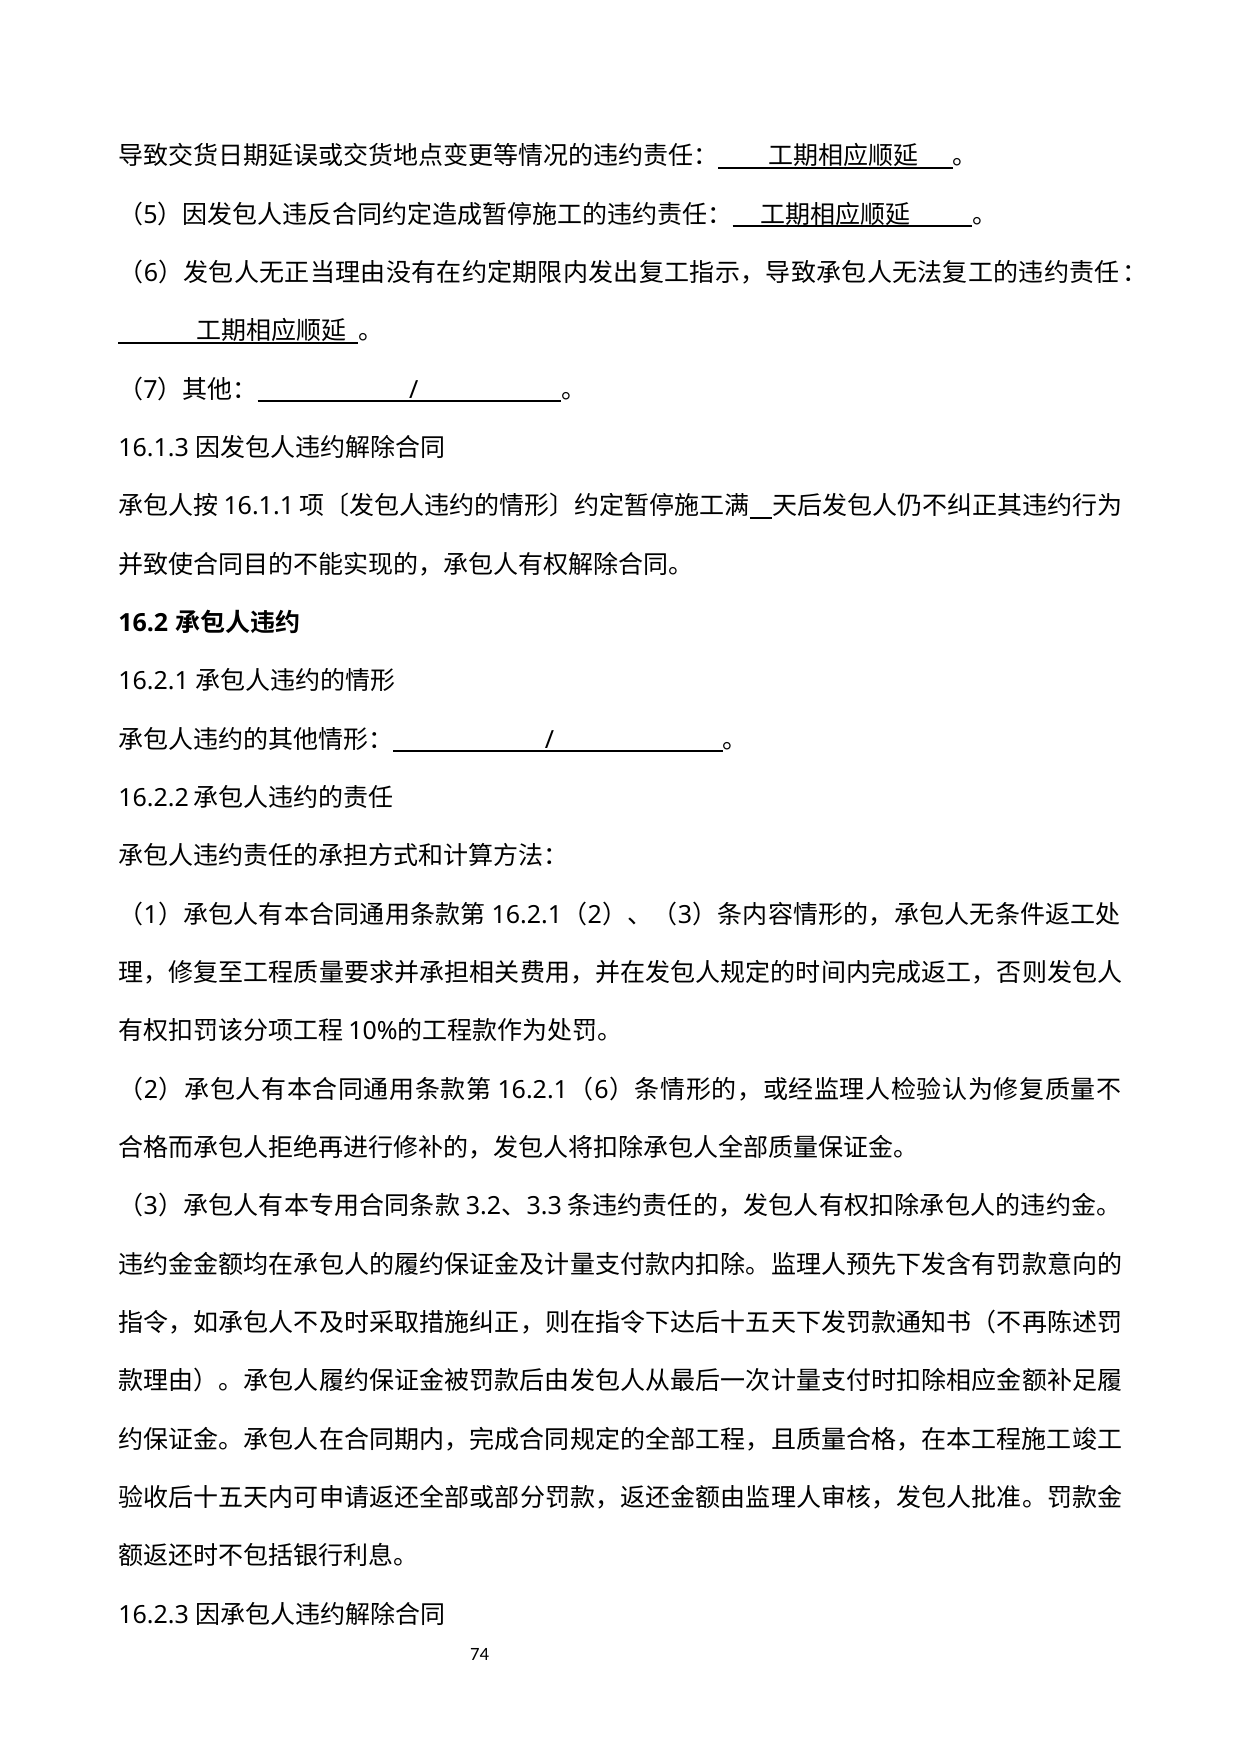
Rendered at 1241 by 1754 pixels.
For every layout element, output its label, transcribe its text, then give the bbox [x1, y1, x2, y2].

text （1）承包人有本合同通用条款第16.2.1（2）、（3）条内容情形的，承包人无条件返工处理，修复至工程质量要求并承担相关费用，并在发包人规定的时间内完成返工，否则发包人有权扣罚该分项工程10%的工程款作为处罚。 [118, 876, 1122, 1051]
text 承包人违约责任的承担方式和计算方法： [118, 818, 1122, 876]
text 16.2.1 承包人违约的情形 [118, 643, 1122, 701]
text 16.2.2承包人违约的责任 [118, 760, 1122, 818]
text 16.2.3 因承包人违约解除合同 [118, 1576, 1122, 1635]
text （3）承包人有本专用合同条款3.2、3.3条违约责任的，发包人有权扣除承包人的违约金。违约金金额均在承包人的履约保证金及计量支付款内扣除。监理人预先下发含有罚款意向的指令，如承包人不及时采取措施纠正，则在指令下达后十五天下发罚款通知书（不再陈述罚款理由）。承包人履约保证金被罚款后由发包人从最后一次计量支付时扣除相应金额补足履约保证金。承包人在合同期内，完成合同规定的全部工程，且质量合格，在本工程施工竣工验收后十五天内可申请返还全部或部分罚款，返还金额由监理人审核，发包人批准。罚款金额返还时不包括银行利息。 [118, 1168, 1122, 1576]
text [118, 118, 1122, 176]
text 16.1.3 因发包人违约解除合同 [118, 410, 1122, 468]
text 承包人按16.1.1项〔发包人违约的情形〕约定暂停施工满 天后发包人仍不纠正其违约行为并致使合同目的不能实现的，承包人有权解除合同。 [118, 468, 1122, 585]
text （5）因发包人违反合同约定造成暂停施工的违约责任： 工期相应顺延 。 [118, 176, 1122, 235]
text （6）发包人无正当理由没有在约定期限内发出复工指示，导致承包人无法复工的违约责任： 工期相应顺延 。 [118, 235, 1122, 351]
text （7）其他： / 。 [118, 351, 1122, 410]
text （2）承包人有本合同通用条款第16.2.1（6）条情形的，或经监理人检验认为修复质量不合格而承包人拒绝再进行修补的，发包人将扣除承包人全部质量保证金。 [118, 1051, 1122, 1168]
text 承包人违约的其他情形： / 。 [118, 701, 1122, 760]
text 16.2 承包人违约 [118, 585, 1122, 643]
